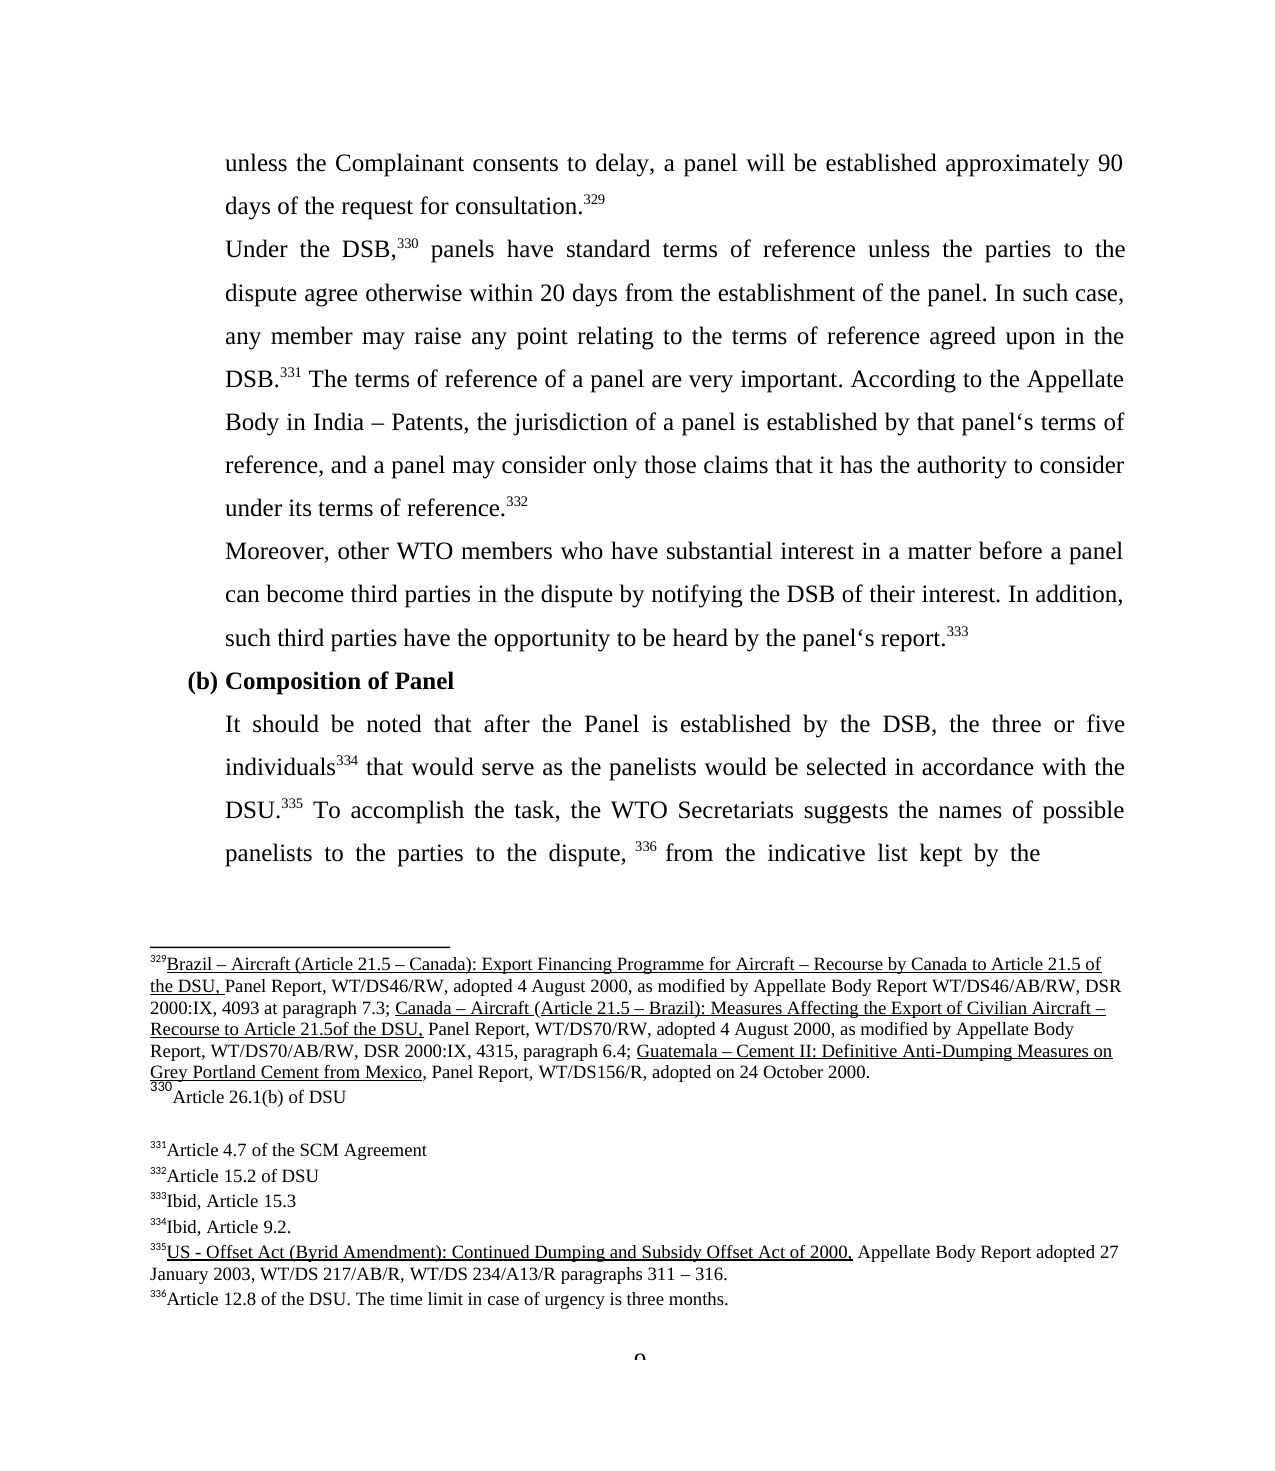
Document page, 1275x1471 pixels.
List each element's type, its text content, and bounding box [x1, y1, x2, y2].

text 335US - Offset Act (Byrid Amendment): Continued Dumping and Subsidy Offset Act of 2000, Appellate Body Report adopted 27 January 2003, WT/DS 217/AB/R, WT/DS 234/A13/R paragraphs 311 – 316. [150, 1240, 1124, 1284]
text 332Article 15.2 of DSU [150, 1164, 1181, 1187]
text 329Brazil – Aircraft (Article 21.5 – Canada): Export Financing Programme for Aircraft – Recourse by Canada to Article 21.5 of the DSU, Panel Report, WT/DS46/RW, adopted 4 August 2000, as modified by Appellate Body Report WT/DS46/AB/RW, DSR 2000:IX, 4093 at paragraph 7.3; Canada – Aircraft (Article 21.5 – Brazil): Measures Affecting the Export of Civilian Aircraft – Recourse to Article 21.5of the DSU, Panel Report, WT/DS70/RW, adopted 4 August 2000, as modified by Appellate Body Report, WT/DS70/AB/RW, DSR 2000:IX, 4315, paragraph 6.4; Guatemala – Cement II: Definitive Anti-Dumping Measures on Grey Portland Cement from Mexico, Panel Report, WT/DS156/R, adopted on 24 October 2000. [150, 952, 1125, 1083]
text 333Ibid, Article 15.3 [150, 1189, 1181, 1212]
text 330Article 26.1(b) of DSU [150, 1083, 1181, 1109]
text Moreover, other WTO members who have substantial interest in a matter before a panel can become third parties in the dispute by notifying the DSB of their interest. In addition, such third parties have the opportunity to be heard by the panel‘s report.333 [225, 536, 1125, 651]
text It should be noted that after the Panel is established by the DSB, the three or five individuals334 that would serve as the panelists would be selected in accordance with the DSU.335 To accomplish the task, the WTO Secretariats suggests the names of possible panelists to the parties to the dispute, 336 from the indicative list kept by the [225, 709, 1126, 867]
text 334Ibid, Article 9.2. [150, 1215, 1181, 1238]
subtitle Composition of Panel [187, 666, 1181, 695]
text unless the Complainant consents to delay, a panel will be established approximately 90 days of the request for consultation.329 [225, 148, 1125, 220]
text 336Article 12.8 of the DSU. The time limit in case of urgency is three months. [150, 1287, 1181, 1310]
text Under the DSB,330 panels have standard terms of reference unless the parties to the dispute agree otherwise within 20 days from the establishment of the panel. In such case, any member may raise any point relating to the terms of reference agreed upon in the DSB.331 The terms of reference of a panel are very important. According to the Appellate Body in India – Patents, the jurisdiction of a panel is established by that panel‘s terms of reference, and a panel may consider only those claims that it has the authority to consider under its terms of reference.332 [225, 234, 1126, 522]
text 331Article 4.7 of the SCM Agreement [150, 1138, 1181, 1161]
